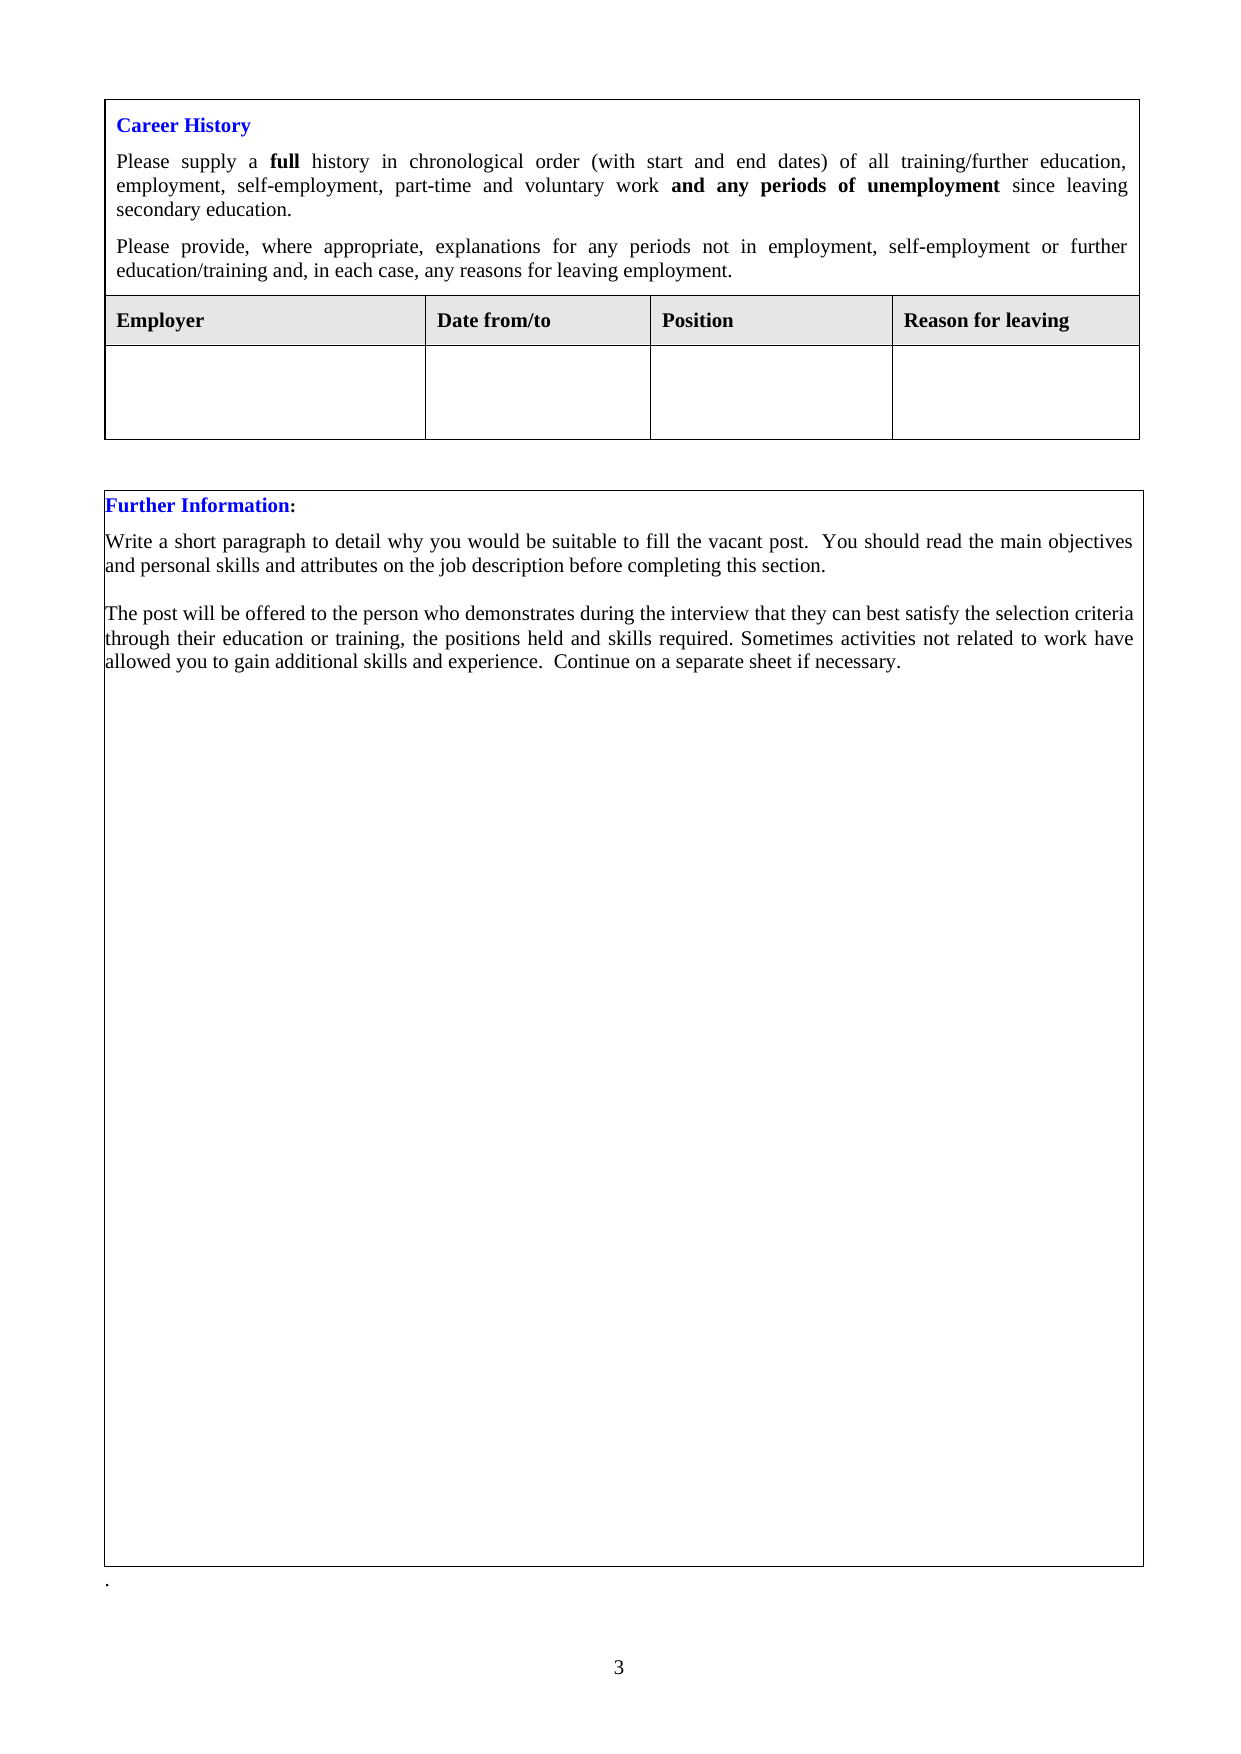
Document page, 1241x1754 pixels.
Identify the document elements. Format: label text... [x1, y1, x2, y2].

table_cell Position [651, 296, 892, 344]
table_cell Reason for leaving [893, 296, 1139, 344]
text The post will be offered to the person who demonstrates during the interview that they can best satisfy the selection criteria through their education or training, the positions held and skills required. Sometimes activities not related to work have allowed you to gain additional skills and experience. Continue on a separate sheet if necessary. [105, 601, 1135, 673]
text . [105, 1567, 1135, 1591]
text Further Information: [105, 491, 1143, 517]
table_cell Employer [106, 296, 425, 344]
table_cell Career History Please supply a full history in chronological order (with start and end dates) of all training/further education, employment, self-employment, part-time and voluntary work and any periods of unemployment since leaving secondary education. Please provide, where appropriate, explanations for any periods not in employment, self-employment or further education/training and, in each case, any reasons for leaving employment. [106, 100, 1139, 294]
table_cell [893, 346, 1139, 439]
table_cell Date from/to [426, 296, 650, 344]
table_cell [426, 346, 650, 439]
table_cell [651, 346, 892, 439]
text Write a short paragraph to detail why you would be suitable to fill the vacant post. You should read the main objectives and personal skills and attributes on the job description before completing this section. [105, 526, 1143, 577]
table_cell [106, 346, 425, 439]
